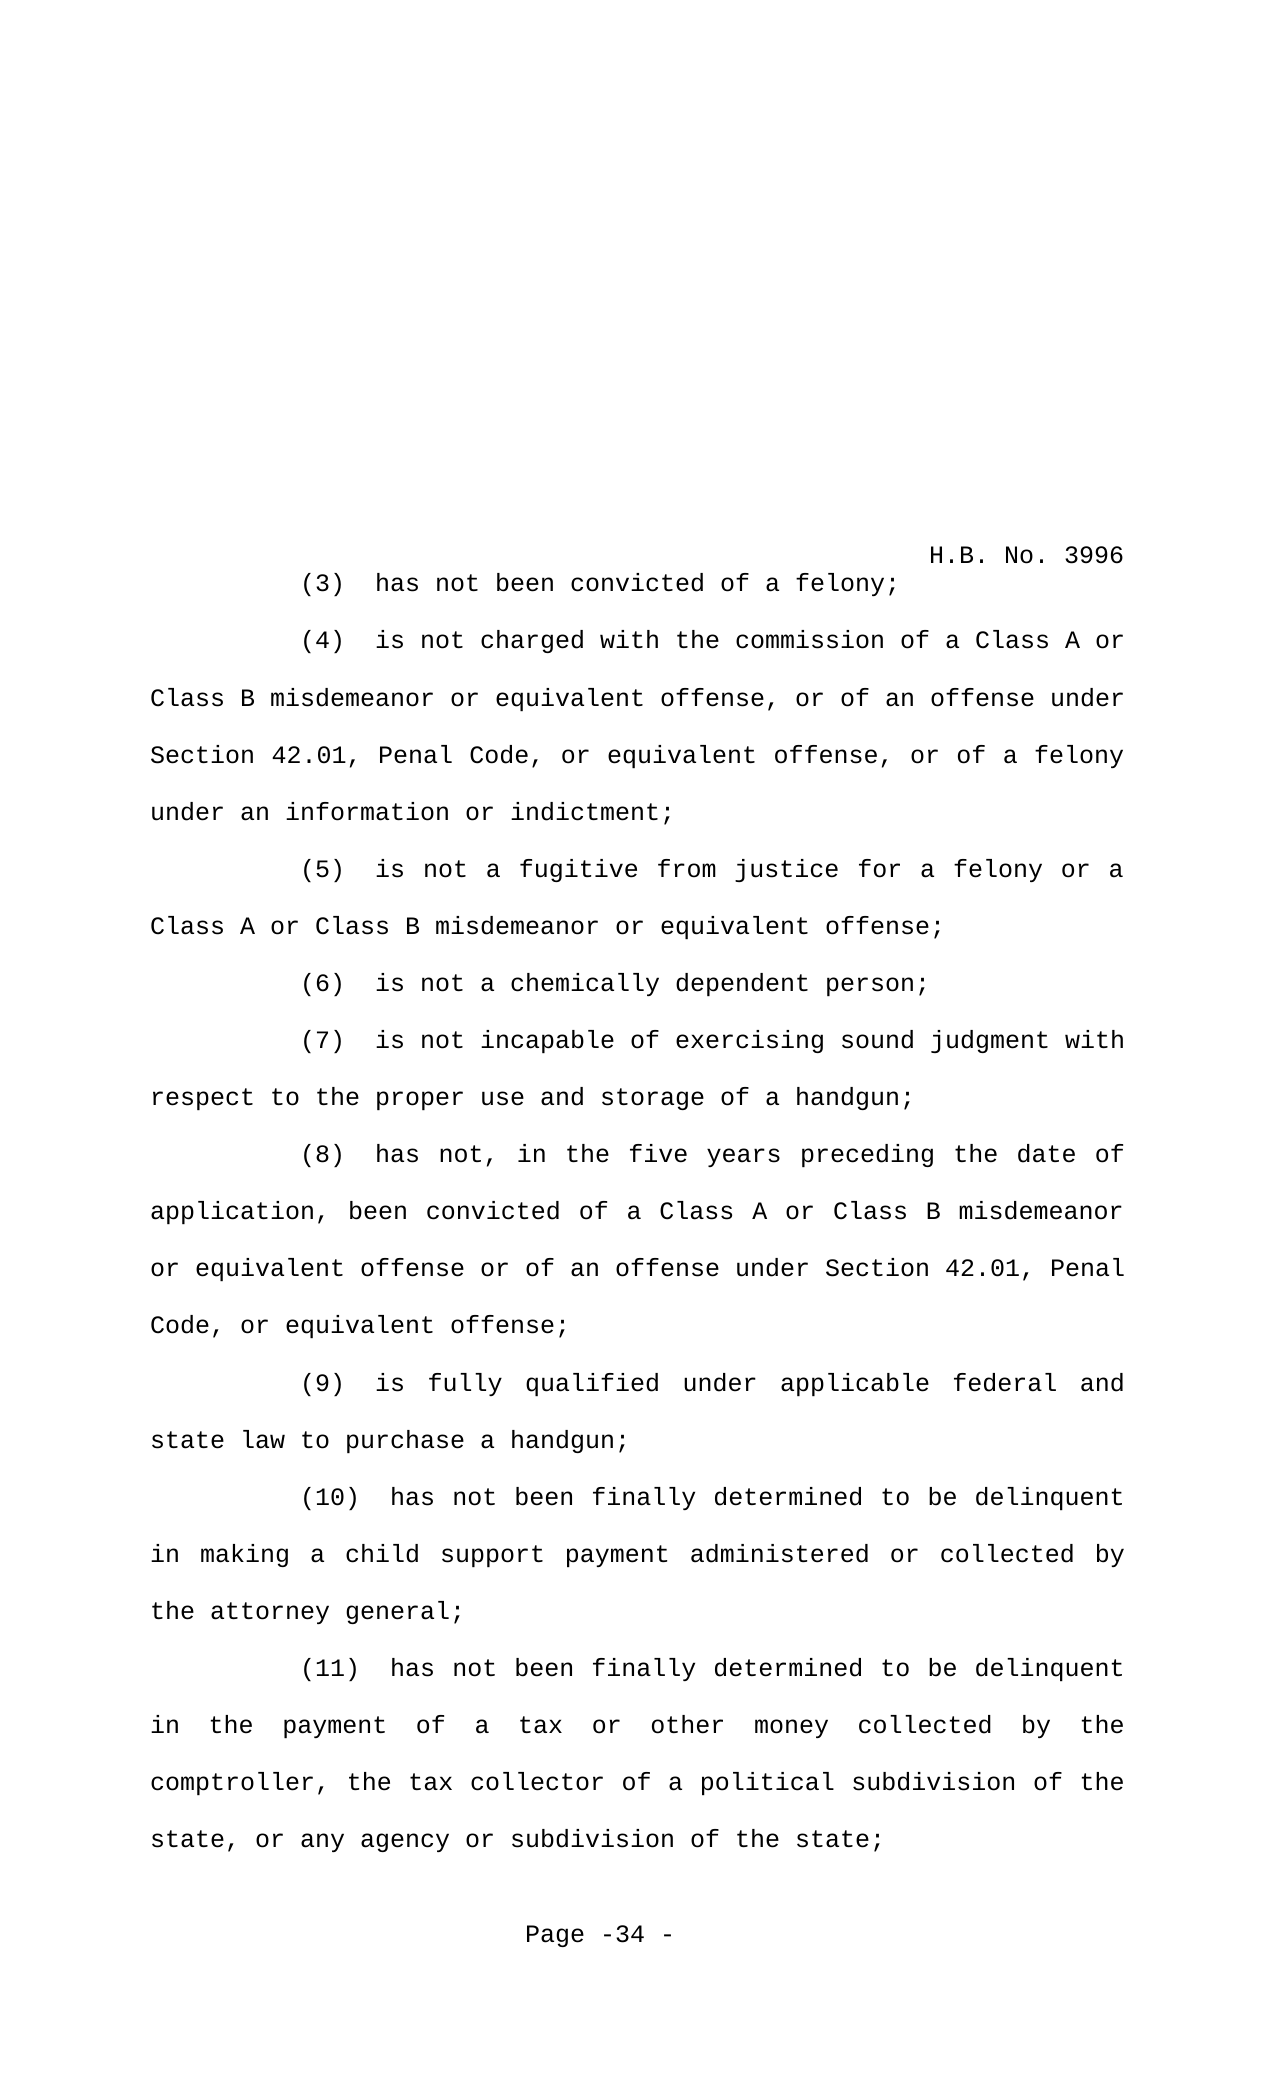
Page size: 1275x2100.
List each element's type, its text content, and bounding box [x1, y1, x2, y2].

text (10) has not been finally determined to be delinquent in making a child support payment administered or collected by the attorney general; [150, 1484, 1125, 1627]
text (6) is not a chemically dependent person; [150, 970, 1125, 999]
text (11) has not been finally determined to be delinquent in the payment of a tax or other money collected by the comptroller, the tax collector of a political subdivision of the state, or any agency or subdivision of the state; [150, 1655, 1125, 1855]
text (9) is fully qualified under applicable federal and state law to purchase a handgun; [150, 1370, 1125, 1456]
text (8) has not, in the five years preceding the date of application, been convicted of a Class A or Class B misdemeanor or equivalent offense or of an offense under Section 42.01, Penal Code, or equivalent offense; [150, 1142, 1125, 1341]
text (5) is not a fugitive from justice for a felony or a Class A or Class B misdemeanor or equivalent offense; [150, 856, 1125, 942]
text (7) is not incapable of exercising sound judgment with respect to the proper use and storage of a handgun; [150, 1027, 1125, 1113]
text (4) is not charged with the commission of a Class A or Class B misdemeanor or equivalent offense, or of an offense under Section 42.01, Penal Code, or equivalent offense, or of a felony under an information or indictment; [150, 628, 1125, 828]
text (3) has not been convicted of a felony; [150, 571, 1125, 599]
